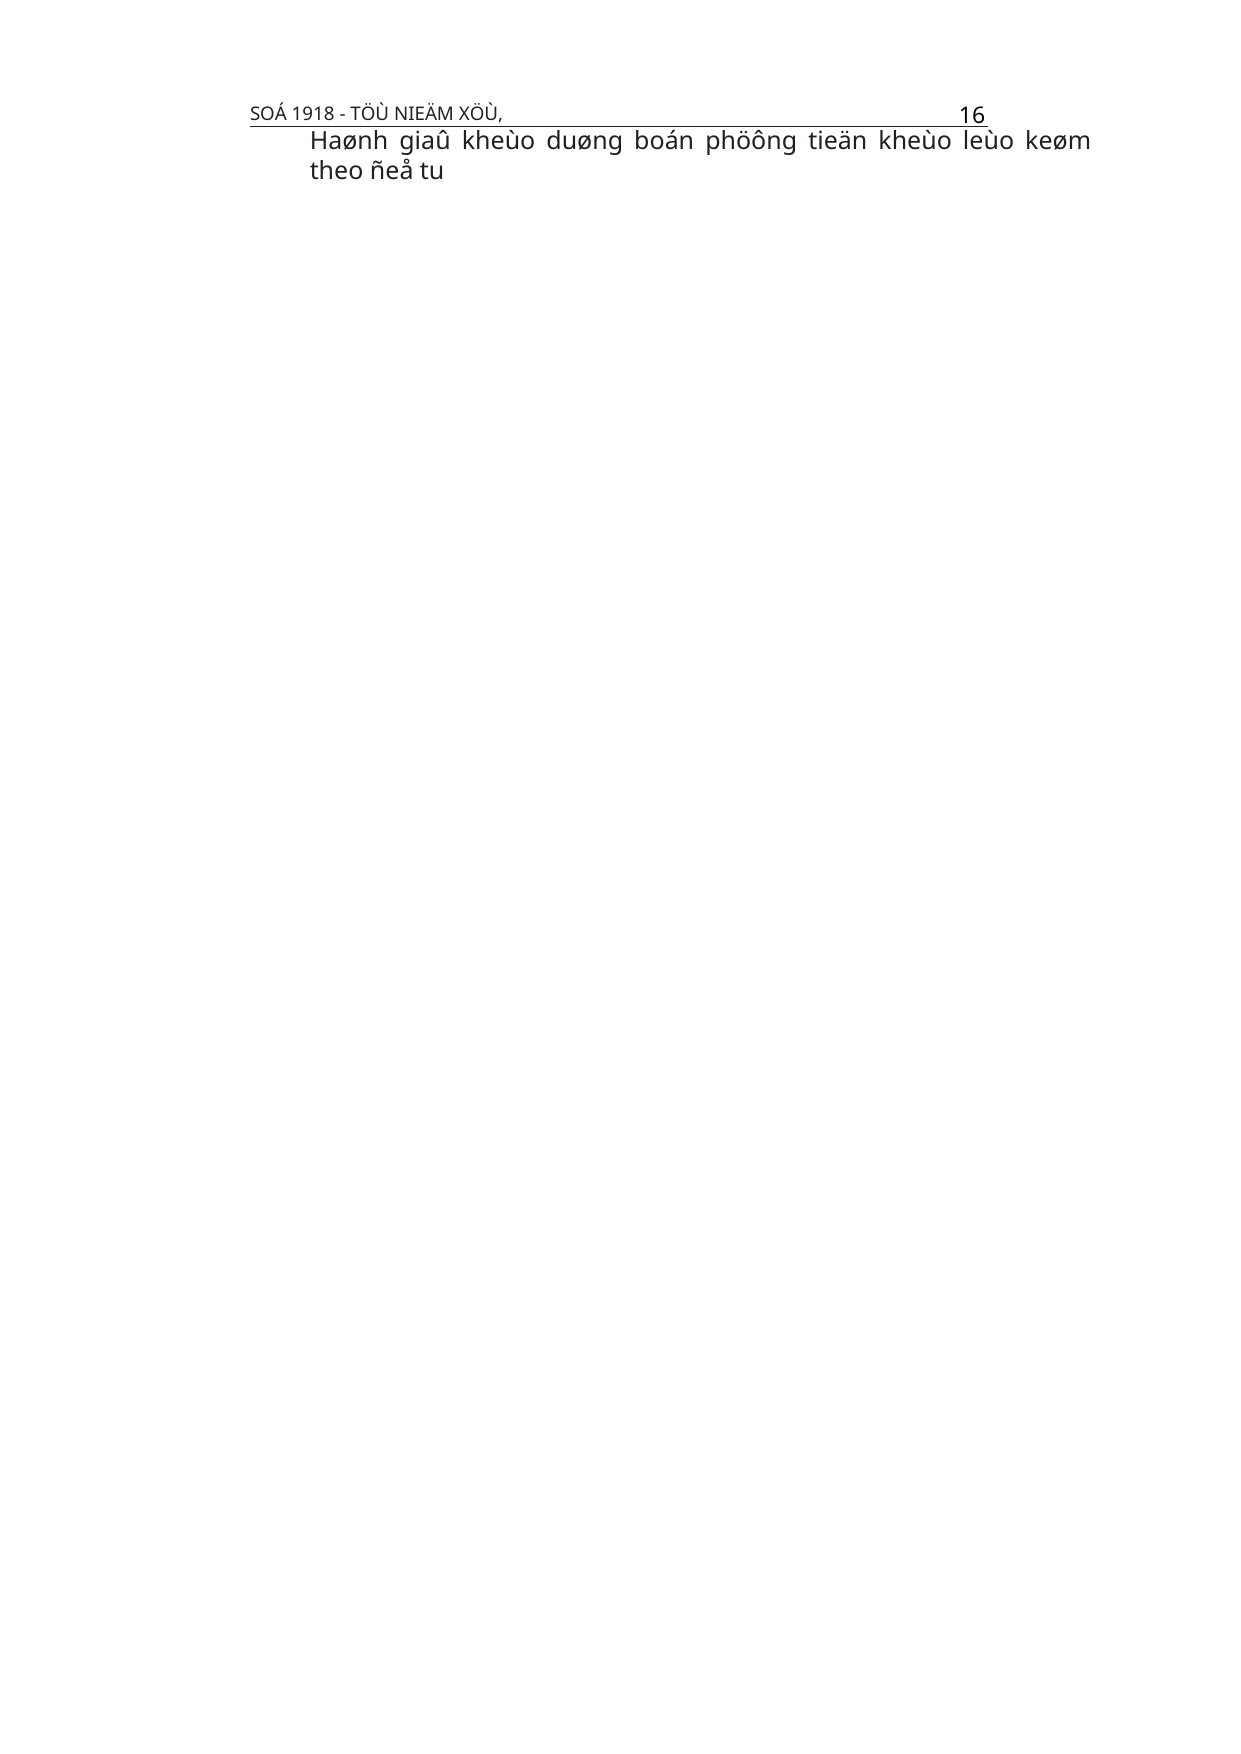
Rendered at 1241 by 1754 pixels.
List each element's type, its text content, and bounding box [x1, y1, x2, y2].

text Haønh giaû kheùo duøng boán phöông tieän kheùo leùo keøm theo ñeå tu [309, 125, 1092, 185]
